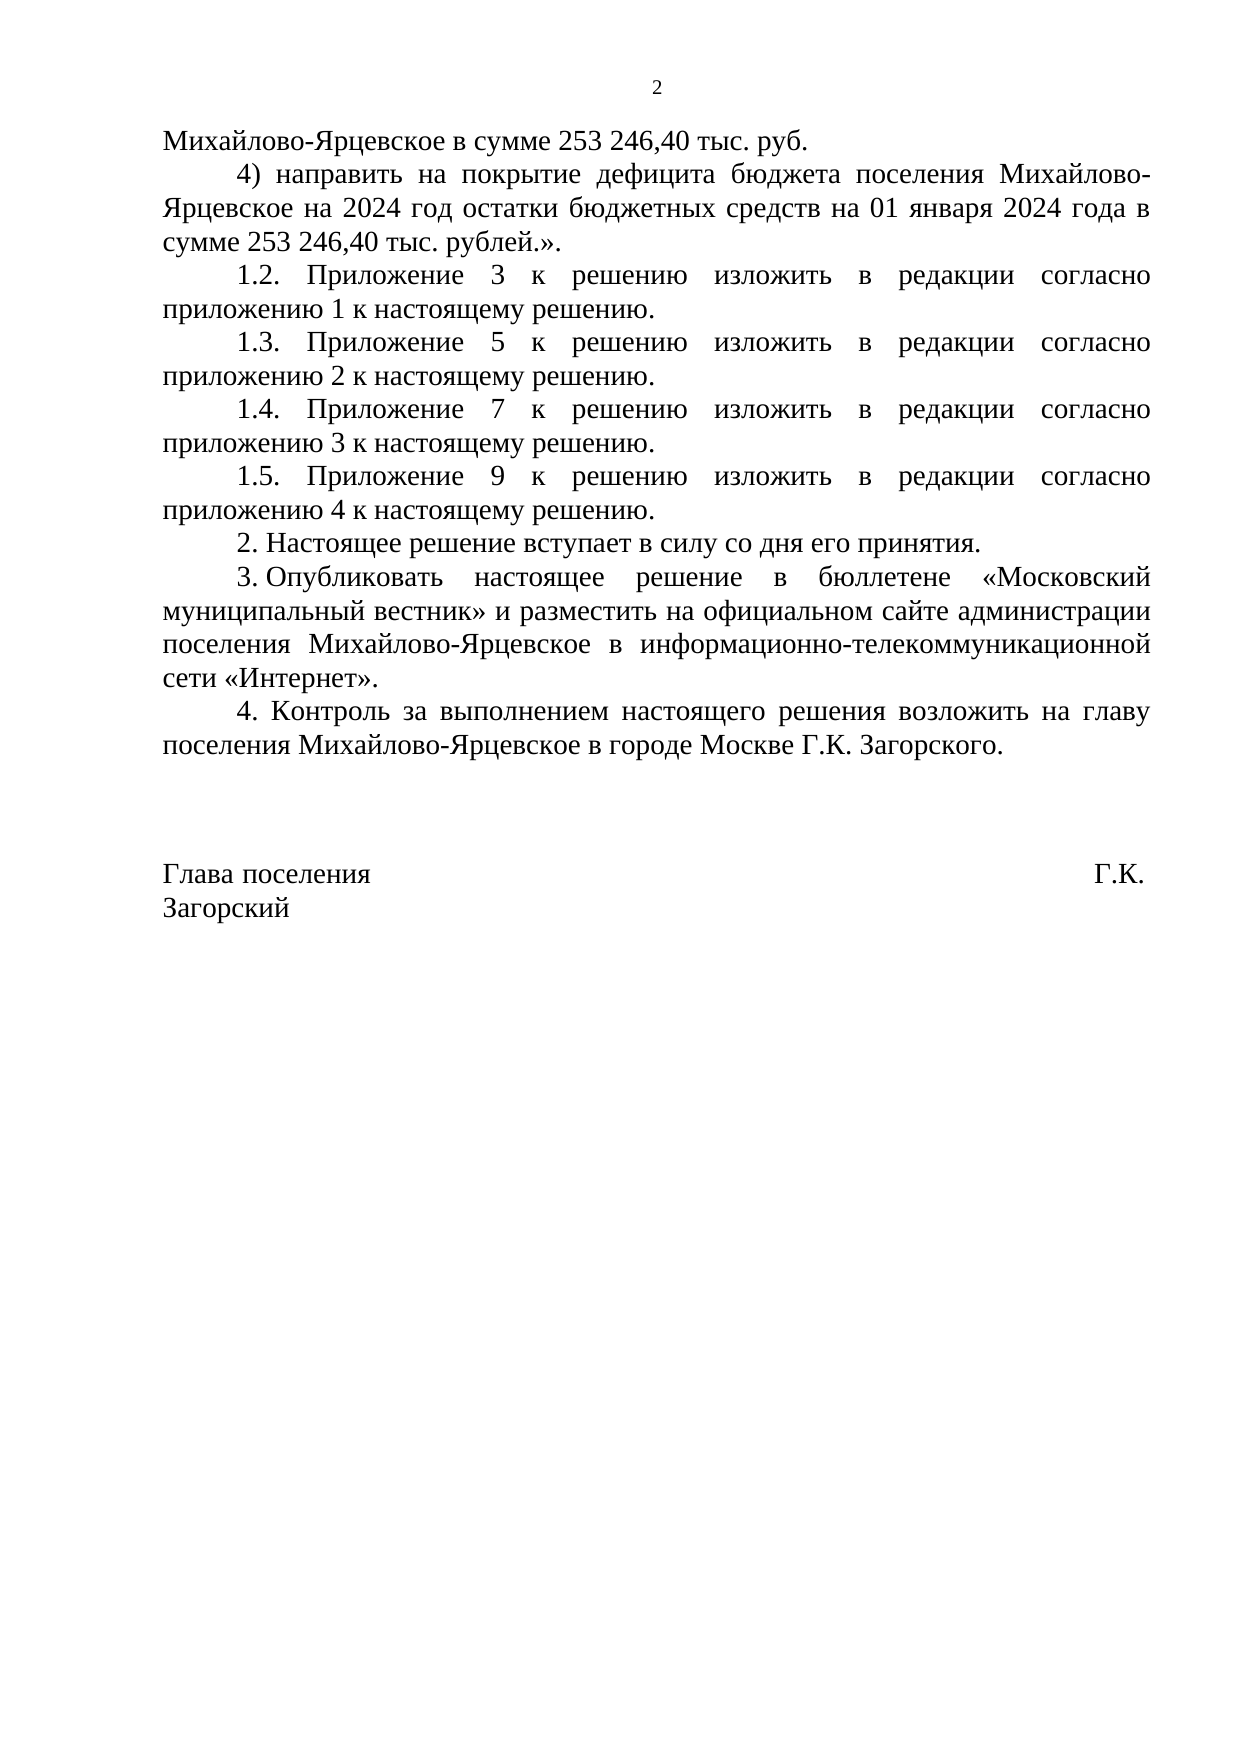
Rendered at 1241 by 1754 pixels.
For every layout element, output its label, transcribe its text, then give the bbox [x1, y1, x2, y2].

text 1.4. Приложение 7 к решению изложить в редакции согласно приложению 3 к настоящему решению. [162, 391, 1152, 458]
text 1.3. Приложение 5 к решению изложить в редакции согласно приложению 2 к настоящему решению. [162, 324, 1152, 391]
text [162, 123, 1152, 157]
text 1.5. Приложение 9 к решению изложить в редакции согласно приложению 4 к настоящему решению. [162, 458, 1152, 526]
text 2. Настоящее решение вступает в силу со дня его принятия. [162, 526, 1152, 559]
text 1.2. Приложение 3 к решению изложить в редакции согласно приложению 1 к настоящему решению. [162, 257, 1152, 324]
text 3. Опубликовать настоящее решение в бюллетене «Московский муниципальный вестник» и разместить на официальном сайте администрации поселения Михайлово-Ярцевское в информационно-телекоммуникационной сети «Интернет». [162, 559, 1152, 693]
text 4. Контроль за выполнением настоящего решения возложить на главу поселения Михайлово-Ярцевское в городе Москве Г.К. Загорского. [162, 693, 1152, 760]
text 4) направить на покрытие дефицита бюджета поселения Михайлово-Ярцевское на 2024 год остатки бюджетных средств на 01 января 2024 года в сумме 253 246,40 тыс. рублей.». [162, 157, 1152, 257]
text Глава поселения Г.К. Загорский [162, 857, 1152, 924]
